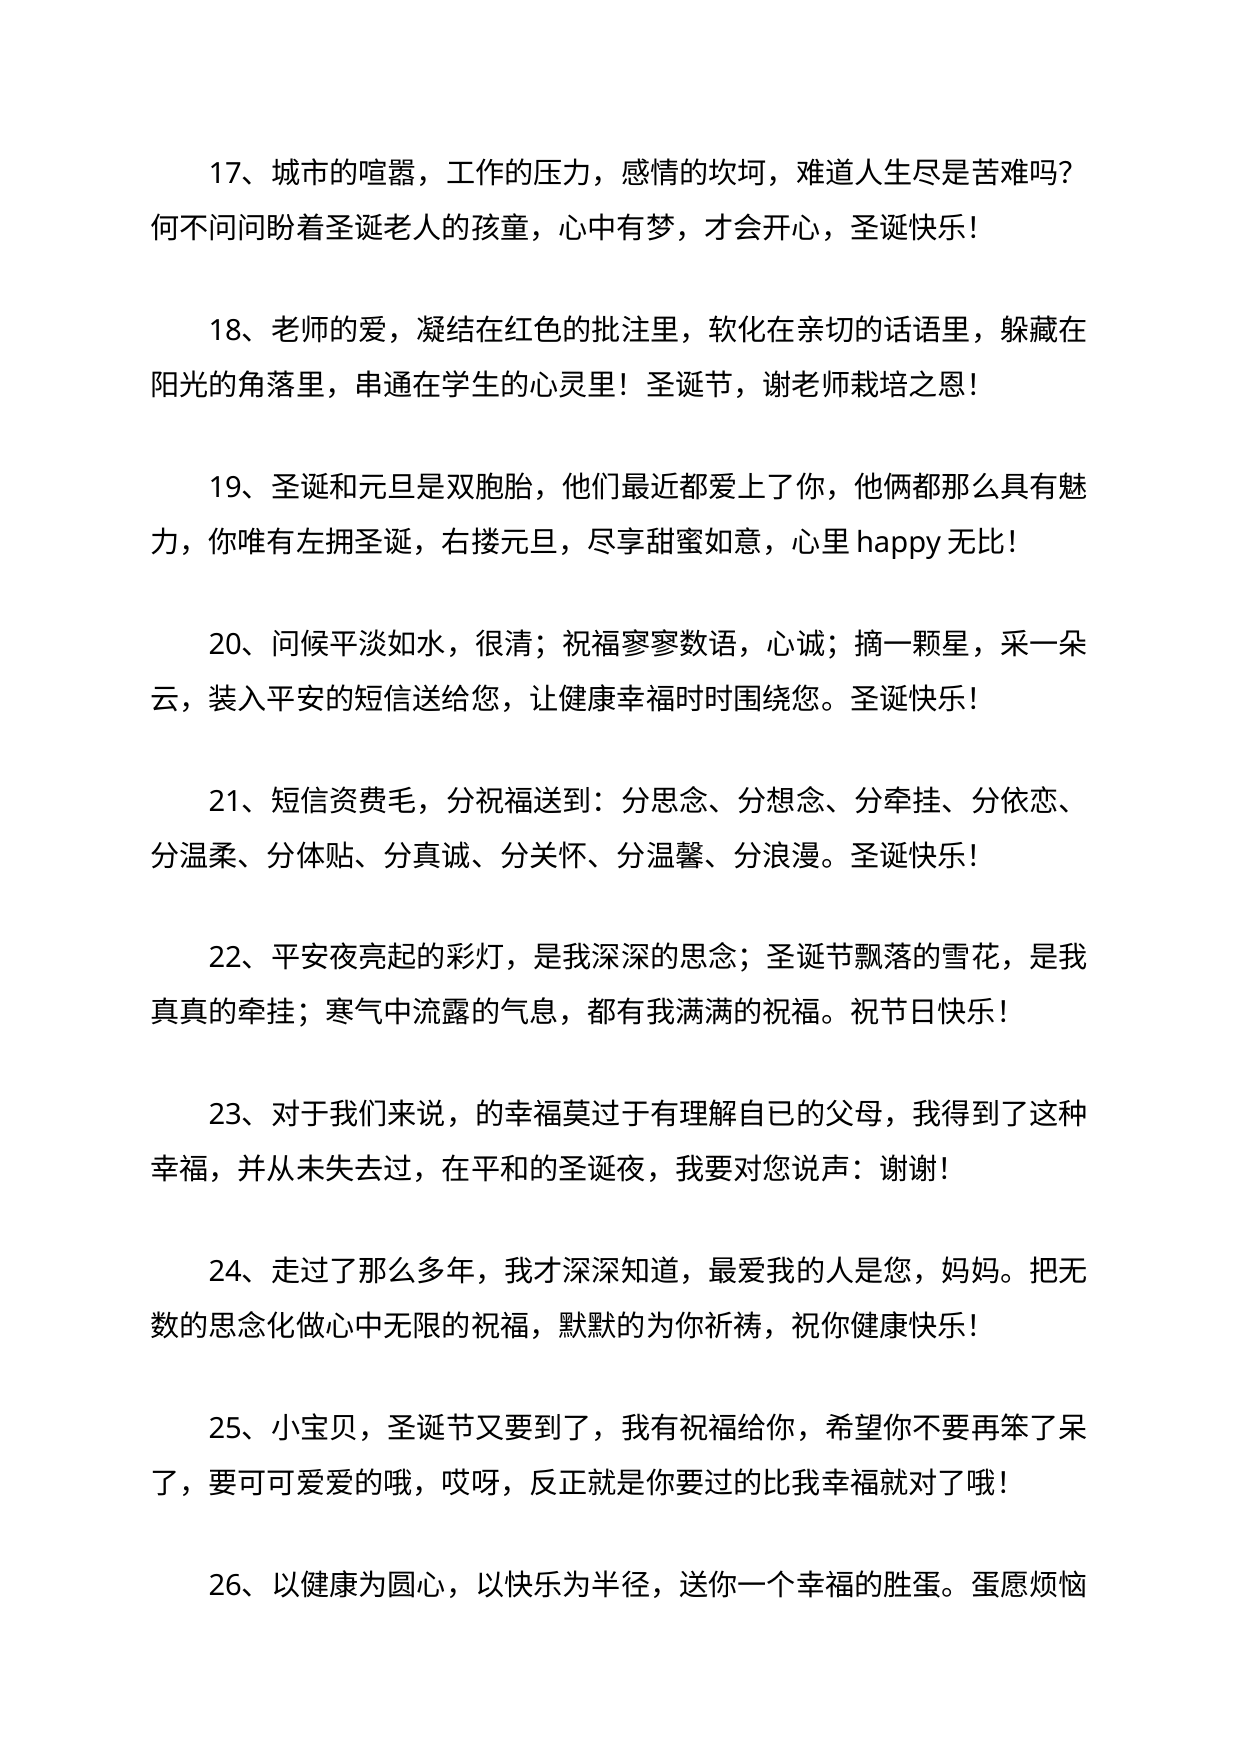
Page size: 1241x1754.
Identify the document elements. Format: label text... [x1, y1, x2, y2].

text 21、短信资费毛，分祝福送到：分思念、分想念、分牵挂、分依恋、分温柔、分体贴、分真诚、分关怀、分温馨、分浪漫。圣诞快乐！ [150, 777, 1090, 874]
text 23、对于我们来说，的幸福莫过于有理解自已的父母，我得到了这种幸福，并从未失去过，在平和的圣诞夜，我要对您说声：谢谢！ [150, 1091, 1090, 1188]
text 17、城市的喧嚣，工作的压力，感情的坎坷，难道人生尽是苦难吗？何不问问盼着圣诞老人的孩童，心中有梦，才会开心，圣诞快乐！ [150, 150, 1090, 247]
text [150, 1561, 1090, 1603]
text 19、圣诞和元旦是双胞胎，他们最近都爱上了你，他俩都那么具有魅力，你唯有左拥圣诞，右搂元旦，尽享甜蜜如意，心里happy无比！ [150, 463, 1090, 561]
text 25、小宝贝，圣诞节又要到了，我有祝福给你，希望你不要再笨了呆了，要可可爱爱的哦，哎呀，反正就是你要过的比我幸福就对了哦！ [150, 1404, 1090, 1502]
text 18、老师的爱，凝结在红色的批注里，软化在亲切的话语里，躲藏在阳光的角落里，串通在学生的心灵里！圣诞节，谢老师栽培之恩！ [150, 307, 1090, 404]
text 22、平安夜亮起的彩灯，是我深深的思念；圣诞节飘落的雪花，是我真真的牵挂；寒气中流露的气息，都有我满满的祝福。祝节日快乐！ [150, 934, 1090, 1031]
text 20、问候平淡如水，很清；祝福寥寥数语，心诚；摘一颗星，采一朵云，装入平安的短信送给您，让健康幸福时时围绕您。圣诞快乐！ [150, 621, 1090, 718]
text 24、走过了那么多年，我才深深知道，最爱我的人是您，妈妈。把无数的思念化做心中无限的祝福，默默的为你祈祷，祝你健康快乐！ [150, 1248, 1090, 1345]
